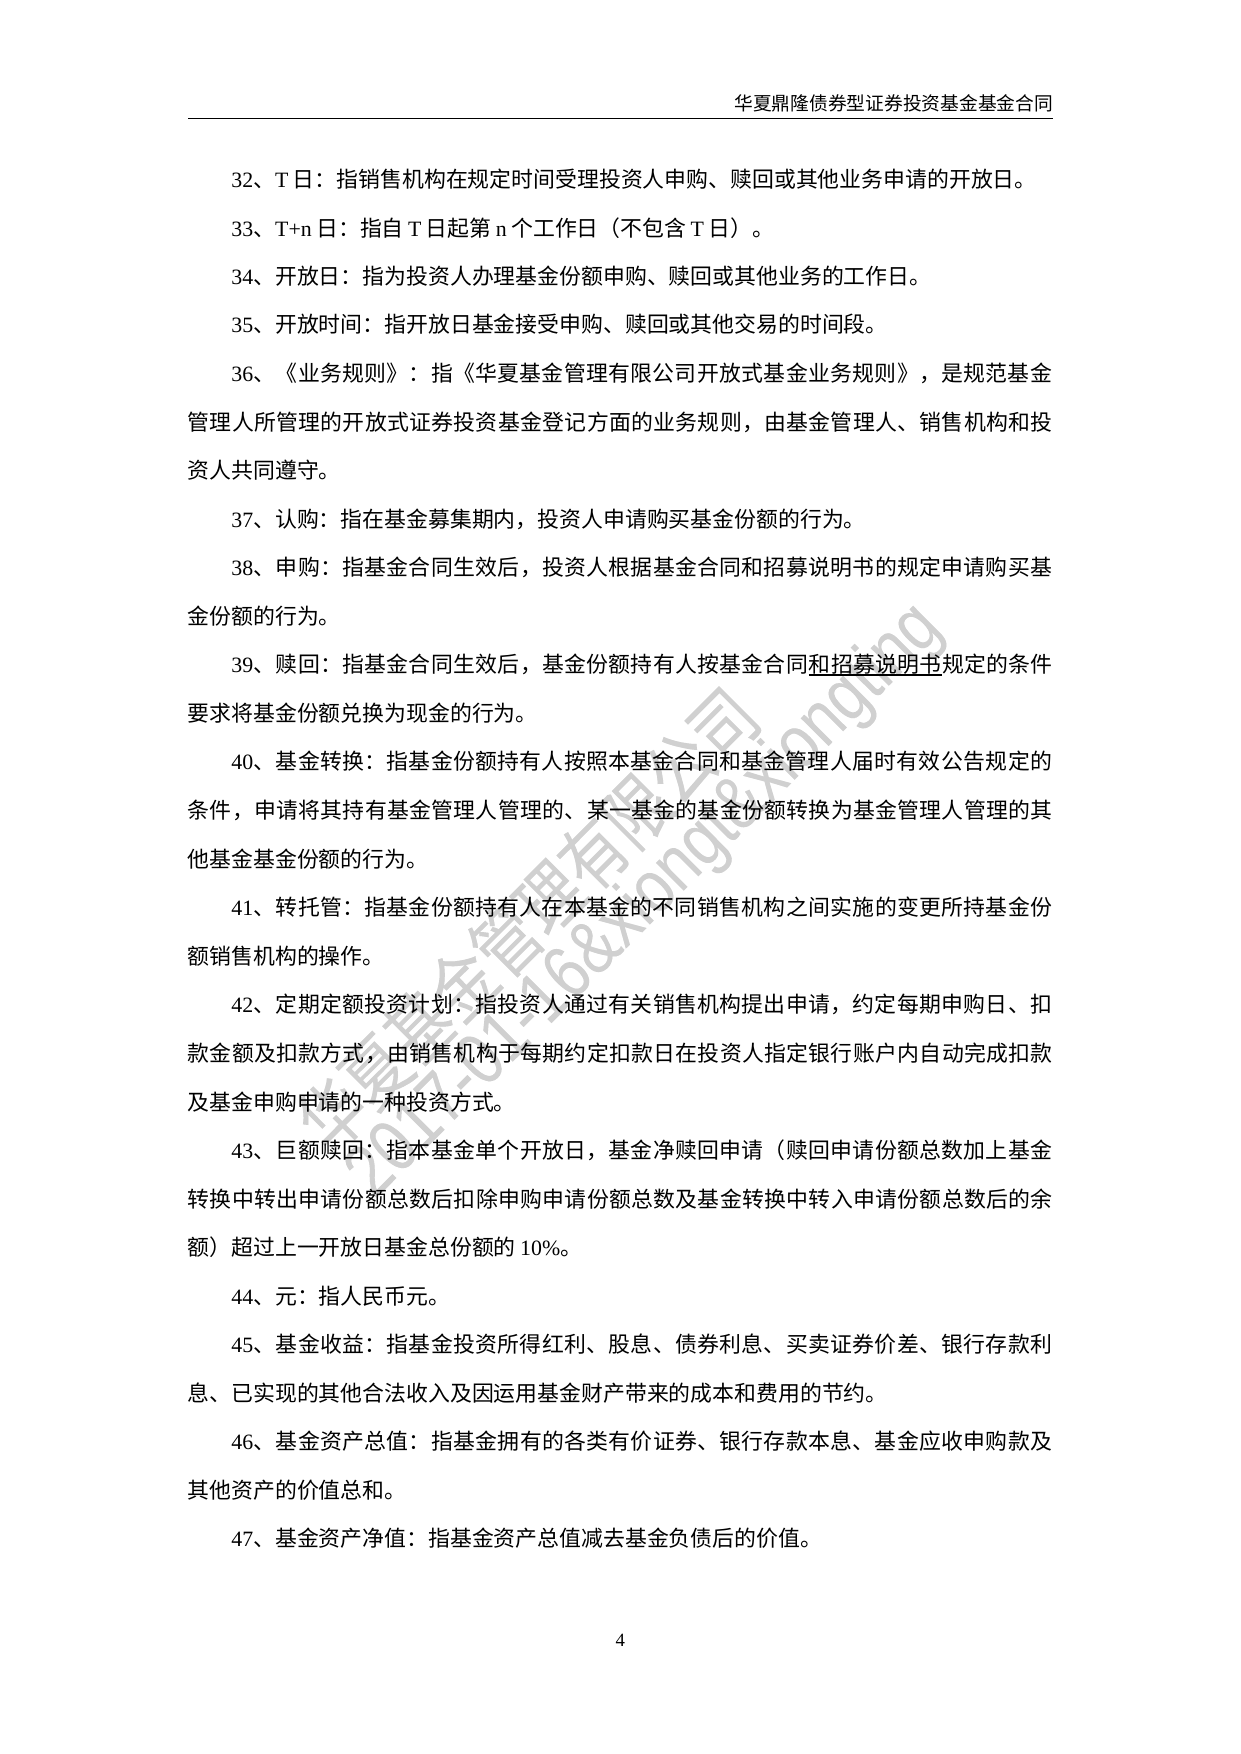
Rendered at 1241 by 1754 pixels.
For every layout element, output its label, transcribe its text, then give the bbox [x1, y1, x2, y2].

text 43、巨额赎回：指本基金单个开放日，基金净赎回申请（赎回申请份额总数加上基金转换中转出申请份额总数后扣除申购申请份额总数及基金转换中转入申请份额总数后的余额）超过上一开放日基金总份额的10%。 [187, 1132, 1053, 1262]
text 38、申购：指基金合同生效后，投资人根据基金合同和招募说明书的规定申请购买基金份额的行为。 [187, 549, 1053, 631]
text 47、基金资产净值：指基金资产总值减去基金负债后的价值。 [187, 1521, 1053, 1553]
text 34、开放日：指为投资人办理基金份额申购、赎回或其他业务的工作日。 [187, 259, 1053, 291]
text 45、基金收益：指基金投资所得红利、股息、债券利息、买卖证券价差、银行存款利息、已实现的其他合法收入及因运用基金财产带来的成本和费用的节约。 [187, 1327, 1053, 1408]
text 36、《业务规则》：指《华夏基金管理有限公司开放式基金业务规则》，是规范基金管理人所管理的开放式证券投资基金登记方面的业务规则，由基金管理人、销售机构和投资人共同遵守。 [187, 355, 1053, 485]
text 46、基金资产总值：指基金拥有的各类有价证券、银行存款本息、基金应收申购款及其他资产的价值总和。 [187, 1424, 1053, 1505]
text 32、T日：指销售机构在规定时间受理投资人申购、赎回或其他业务申请的开放日。 [187, 162, 1053, 194]
text 40、基金转换：指基金份额持有人按照本基金合同和基金管理人届时有效公告规定的条件，申请将其持有基金管理人管理的、某一基金的基金份额转换为基金管理人管理的其他基金基金份额的行为。 [187, 744, 1053, 874]
text 35、开放时间：指开放日基金接受申购、赎回或其他交易的时间段。 [187, 307, 1053, 339]
text 42、定期定额投资计划：指投资人通过有关销售机构提出申请，约定每期申购日、扣款金额及扣款方式，由销售机构于每期约定扣款日在投资人指定银行账户内自动完成扣款及基金申购申请的一种投资方式。 [187, 987, 1053, 1117]
text 41、转托管：指基金份额持有人在本基金的不同销售机构之间实施的变更所持基金份额销售机构的操作。 [187, 889, 1053, 971]
text 37、认购：指在基金募集期内，投资人申请购买基金份额的行为。 [187, 501, 1053, 534]
text 44、元：指人民币元。 [187, 1278, 1053, 1311]
text 33、T+n日：指自T日起第n个工作日（不包含T日）。 [187, 210, 1053, 243]
text 39、赎回：指基金合同生效后，基金份额持有人按基金合同和招募说明书规定的条件要求将基金份额兑换为现金的行为。 [187, 647, 1053, 728]
